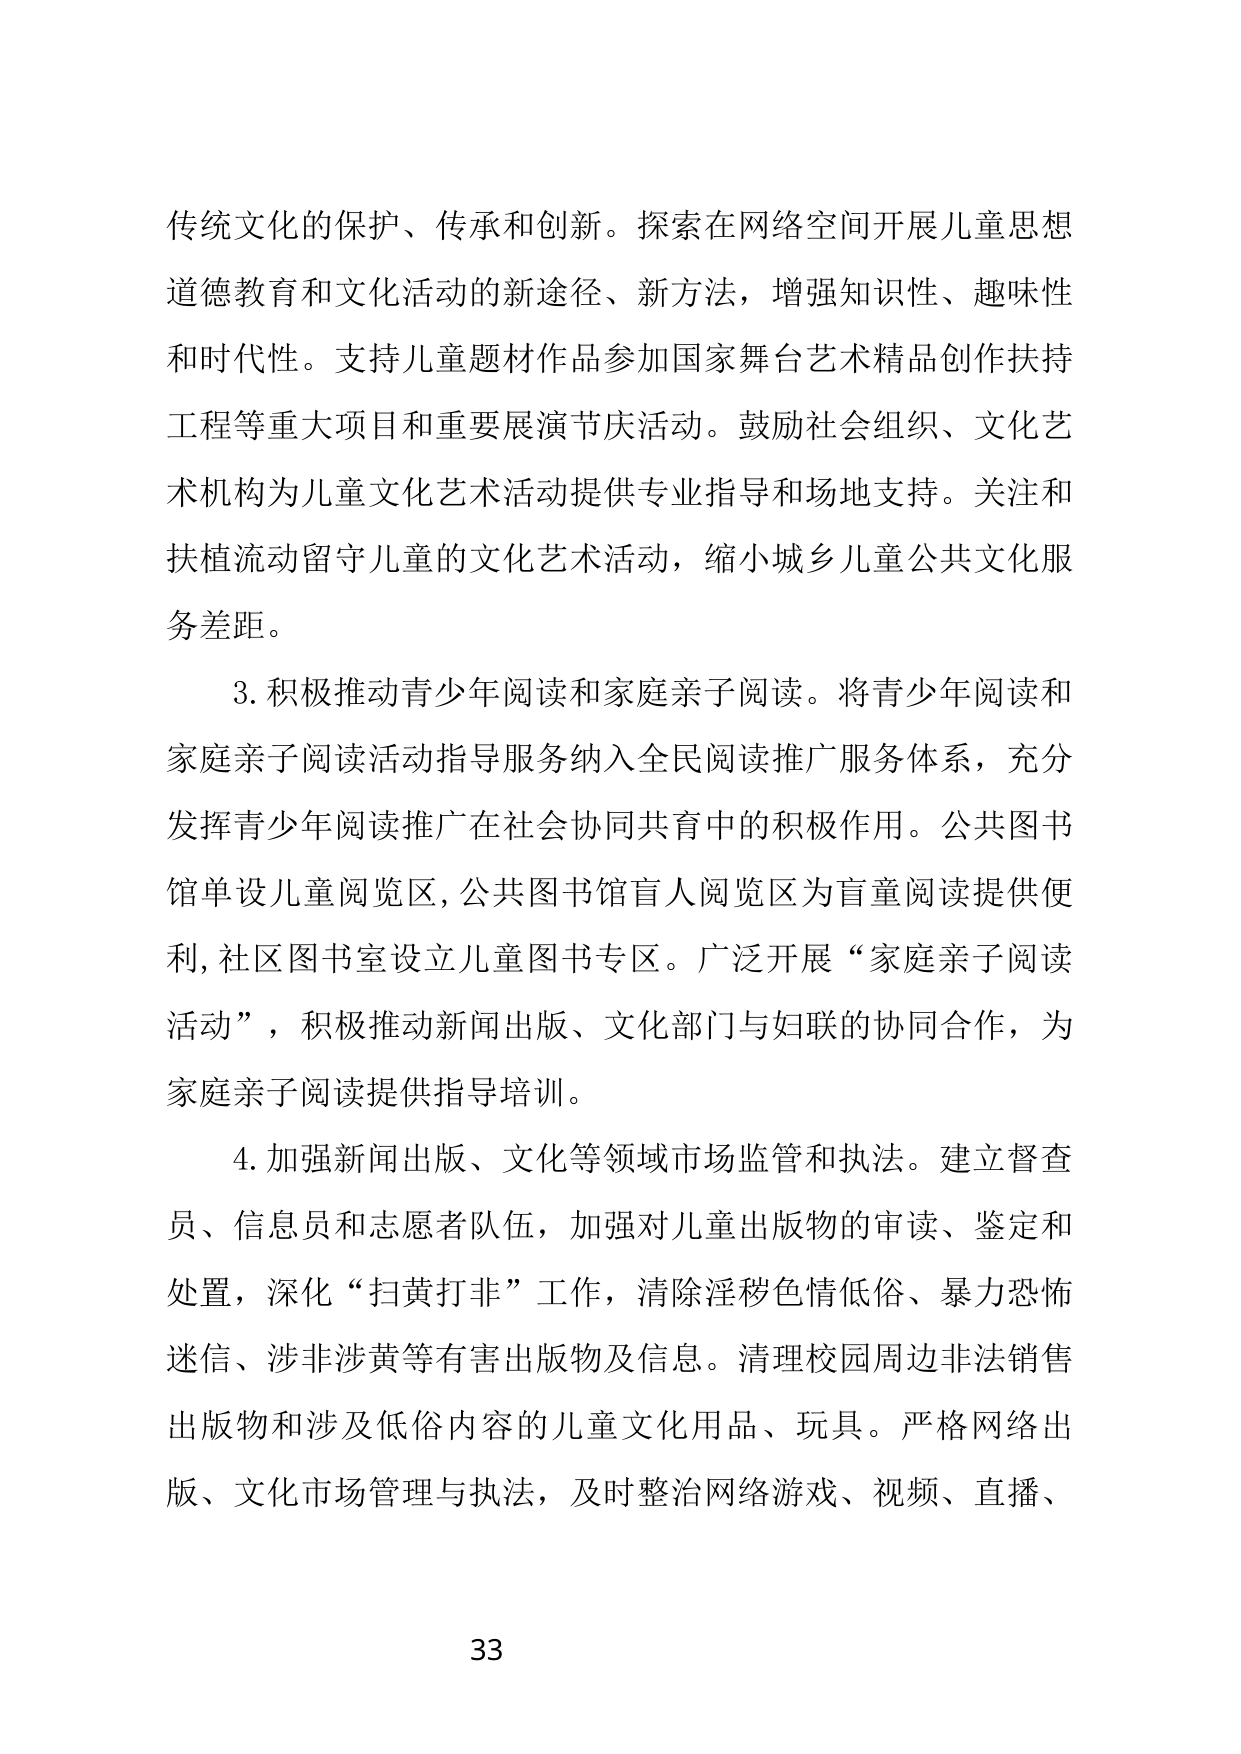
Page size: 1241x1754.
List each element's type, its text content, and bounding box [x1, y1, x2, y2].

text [165, 184, 1075, 651]
text 3.积极推动青少年阅读和家庭亲子阅读。将青少年阅读和家庭亲子阅读活动指导服务纳入全民阅读推广服务体系，充分发挥青少年阅读推广在社会协同共育中的积极作用。公共图书馆单设儿童阅览区,公共图书馆盲人阅览区为盲童阅读提供便利,社区图书室设立儿童图书专区。广泛开展“家庭亲子阅读活动”，积极推动新闻出版、文化部门与妇联的协同合作，为家庭亲子阅读提供指导培训。 [165, 651, 1075, 1117]
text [165, 1117, 1075, 1517]
